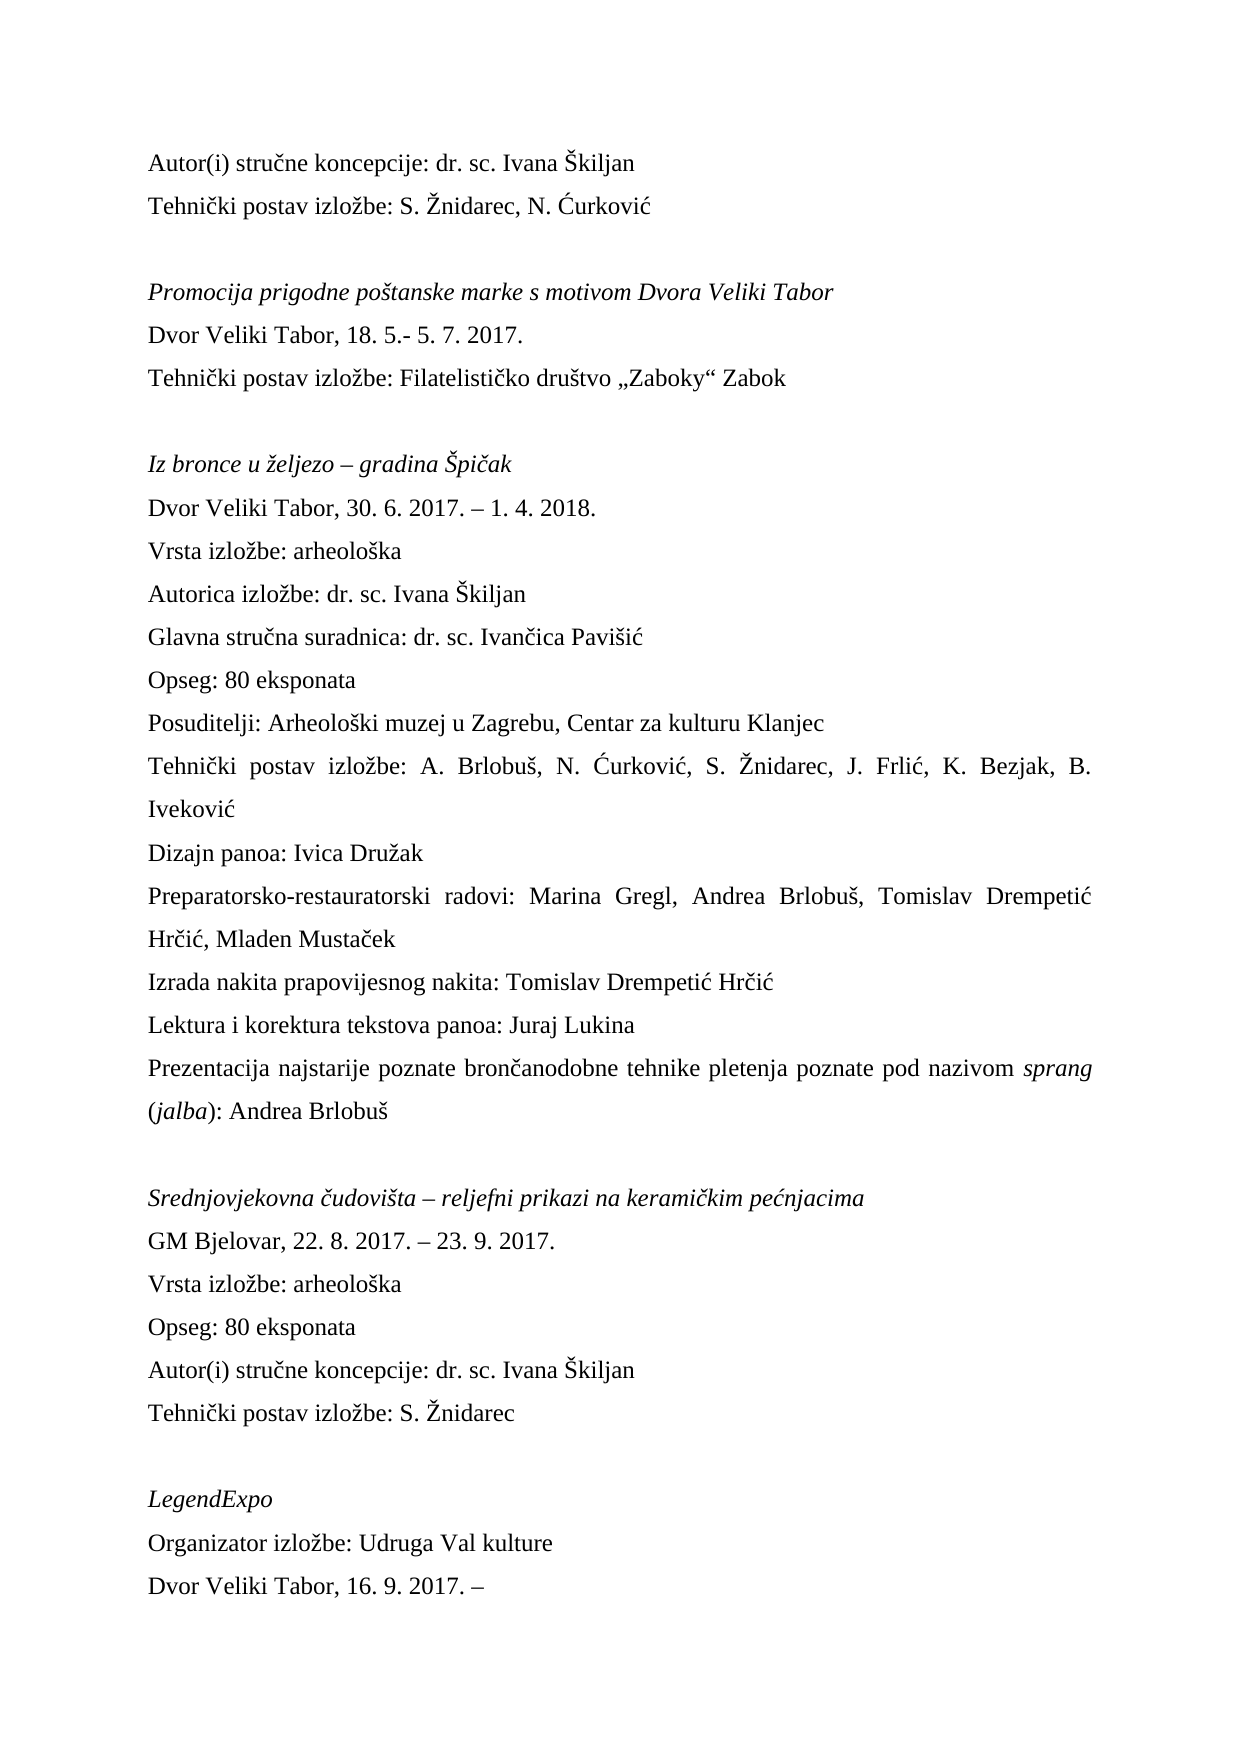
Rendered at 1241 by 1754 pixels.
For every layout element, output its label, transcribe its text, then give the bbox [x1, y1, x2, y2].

text Autor(i) stručne koncepcije: dr. sc. Ivana Škiljan [148, 148, 1093, 176]
text Dvor Veliki Tabor, 16. 9. 2017. – [148, 1571, 1093, 1599]
text Dvor Veliki Tabor, 30. 6. 2017. – 1. 4. 2018. [148, 493, 1093, 521]
text Opseg: 80 eksponata [148, 1312, 1093, 1341]
text LegendExpo [148, 1484, 1093, 1513]
text Posuditelji: Arheološki muzej u Zagrebu, Centar za kulturu Klanjec [148, 708, 1093, 737]
text Izrada nakita prapovijesnog nakita: Tomislav Drempetić Hrčić [148, 967, 1093, 996]
text Opseg: 80 eksponata [148, 665, 1093, 694]
text Autor(i) stručne koncepcije: dr. sc. Ivana Škiljan [148, 1355, 1093, 1384]
text Tehnički postav izložbe: Filatelističko društvo „Zaboky“ Zabok [148, 363, 1093, 392]
text Iz bronce u željezo – gradina Špičak [148, 449, 1093, 478]
text Preparatorsko-restauratorski radovi: Marina Gregl, Andrea Brlobuš, Tomislav Drempetić Hrčić, Mladen Mustaček [148, 881, 1093, 953]
text Lektura i korektura tekstova panoa: Juraj Lukina [148, 1010, 1093, 1039]
text Tehnički postav izložbe: A. Brlobuš, N. Ćurković, S. Žnidarec, J. Frlić, K. Bezjak, B. Iveković [148, 751, 1093, 823]
text Srednjovjekovna čudovišta – reljefni prikazi na keramičkim pećnjacima [148, 1183, 1093, 1211]
text Dizajn panoa: Ivica Družak [148, 838, 1093, 866]
text GM Bjelovar, 22. 8. 2017. – 23. 9. 2017. [148, 1226, 1093, 1254]
text Autorica izložbe: dr. sc. Ivana Škiljan [148, 579, 1093, 608]
text Promocija prigodne poštanske marke s motivom Dvora Veliki Tabor [148, 277, 1093, 306]
text Glavna stručna suradnica: dr. sc. Ivančica Pavišić [148, 622, 1093, 651]
text Prezentacija najstarije poznate brončanodobne tehnike pletenja poznate pod nazivom sprang (jalba): Andrea Brlobuš [148, 1053, 1093, 1125]
text Tehnički postav izložbe: S. Žnidarec [148, 1398, 1093, 1427]
text Dvor Veliki Tabor, 18. 5.- 5. 7. 2017. [148, 320, 1093, 349]
text Tehnički postav izložbe: S. Žnidarec, N. Ćurković [148, 191, 1093, 219]
text Vrsta izložbe: arheološka [148, 1269, 1093, 1298]
text Organizator izložbe: Udruga Val kulture [148, 1528, 1093, 1556]
text Vrsta izložbe: arheološka [148, 536, 1093, 564]
